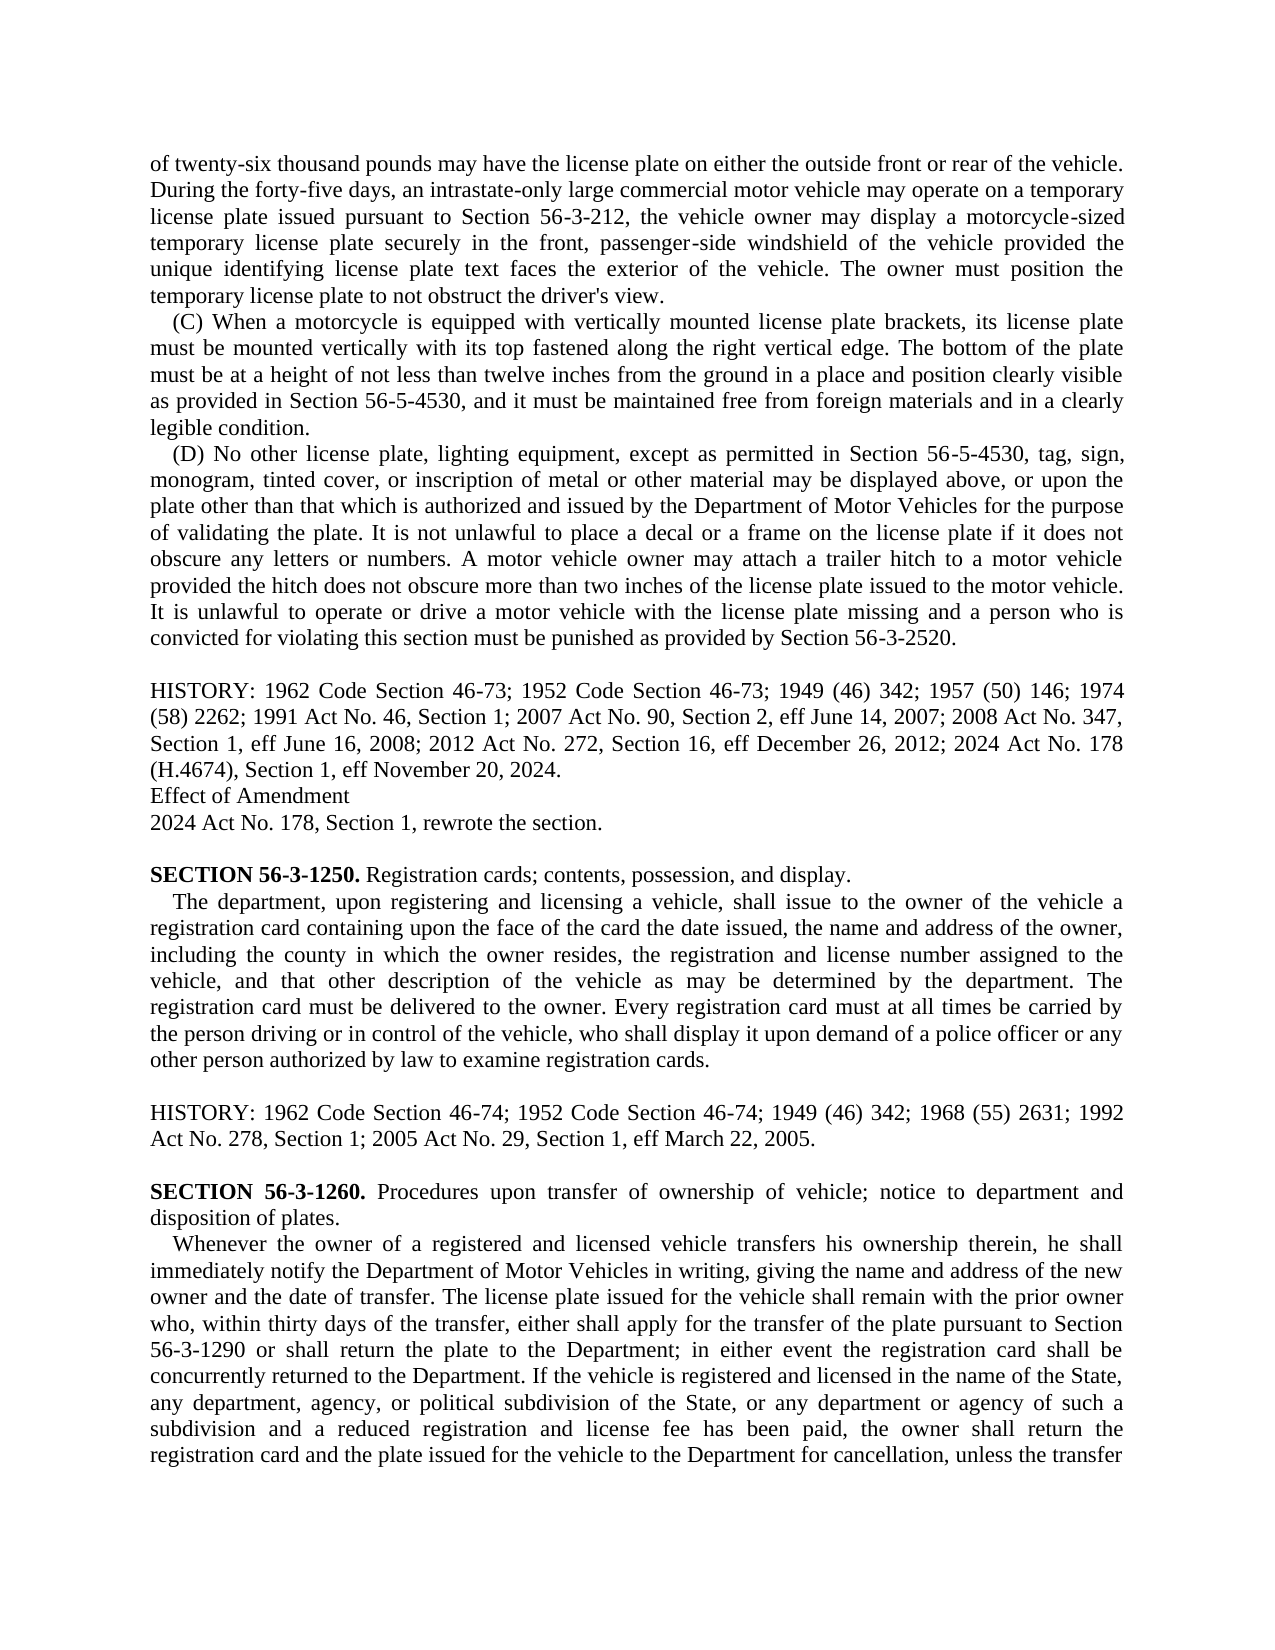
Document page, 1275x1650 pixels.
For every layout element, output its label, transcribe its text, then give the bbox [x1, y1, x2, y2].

text (D) No other license plate, lighting equipment, except as permitted in Section 56-5-4530, tag, sign, monogram, tinted cover, or inscription of metal or other material may be displayed above, or upon the plate other than that which is authorized and issued by the Department of Motor Vehicles for the purpose of validating the plate. It is not unlawful to place a decal or a frame on the license plate if it does not obscure any letters or numbers. A motor vehicle owner may attach a trailer hitch to a motor vehicle provided the hitch does not obscure more than two inches of the license plate issued to the motor vehicle. It is unlawful to operate or drive a motor vehicle with the license plate missing and a person who is convicted for violating this section must be punished as provided by Section 56-3-2520. [150, 440, 1125, 651]
text Effect of Amendment [150, 782, 1125, 809]
text 2024 Act No. 178, Section 1, rewrote the section. [150, 809, 1125, 835]
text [150, 150, 1125, 308]
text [150, 1231, 1125, 1468]
text SECTION 56-3-1260. Procedures upon transfer of ownership of vehicle; notice to department and disposition of plates. [150, 1178, 1125, 1231]
text The department, upon registering and licensing a vehicle, shall issue to the owner of the vehicle a registration card containing upon the face of the card the date issued, the name and address of the owner, including the county in which the owner resides, the registration and license number assigned to the vehicle, and that other description of the vehicle as may be determined by the department. The registration card must be delivered to the owner. Every registration card must at all times be carried by the person driving or in control of the vehicle, who shall display it upon demand of a police officer or any other person authorized by law to examine registration cards. [150, 888, 1125, 1072]
text HISTORY: 1962 Code Section 46-73; 1952 Code Section 46-73; 1949 (46) 342; 1957 (50) 146; 1974 (58) 2262; 1991 Act No. 46, Section 1; 2007 Act No. 90, Section 2, eff June 14, 2007; 2008 Act No. 347, Section 1, eff June 16, 2008; 2012 Act No. 272, Section 16, eff December 26, 2012; 2024 Act No. 178 (H.4674), Section 1, eff November 20, 2024. [150, 677, 1125, 782]
text (C) When a motorcycle is equipped with vertically mounted license plate brackets, its license plate must be mounted vertically with its top fastened along the right vertical edge. The bottom of the plate must be at a height of not less than twelve inches from the ground in a place and position clearly visible as provided in Section 56-5-4530, and it must be maintained free from foreign materials and in a clearly legible condition. [150, 308, 1125, 440]
text HISTORY: 1962 Code Section 46-74; 1952 Code Section 46-74; 1949 (46) 342; 1968 (55) 2631; 1992 Act No. 278, Section 1; 2005 Act No. 29, Section 1, eff March 22, 2005. [150, 1099, 1125, 1151]
text SECTION 56-3-1250. Registration cards; contents, possession, and display. [150, 862, 1125, 888]
